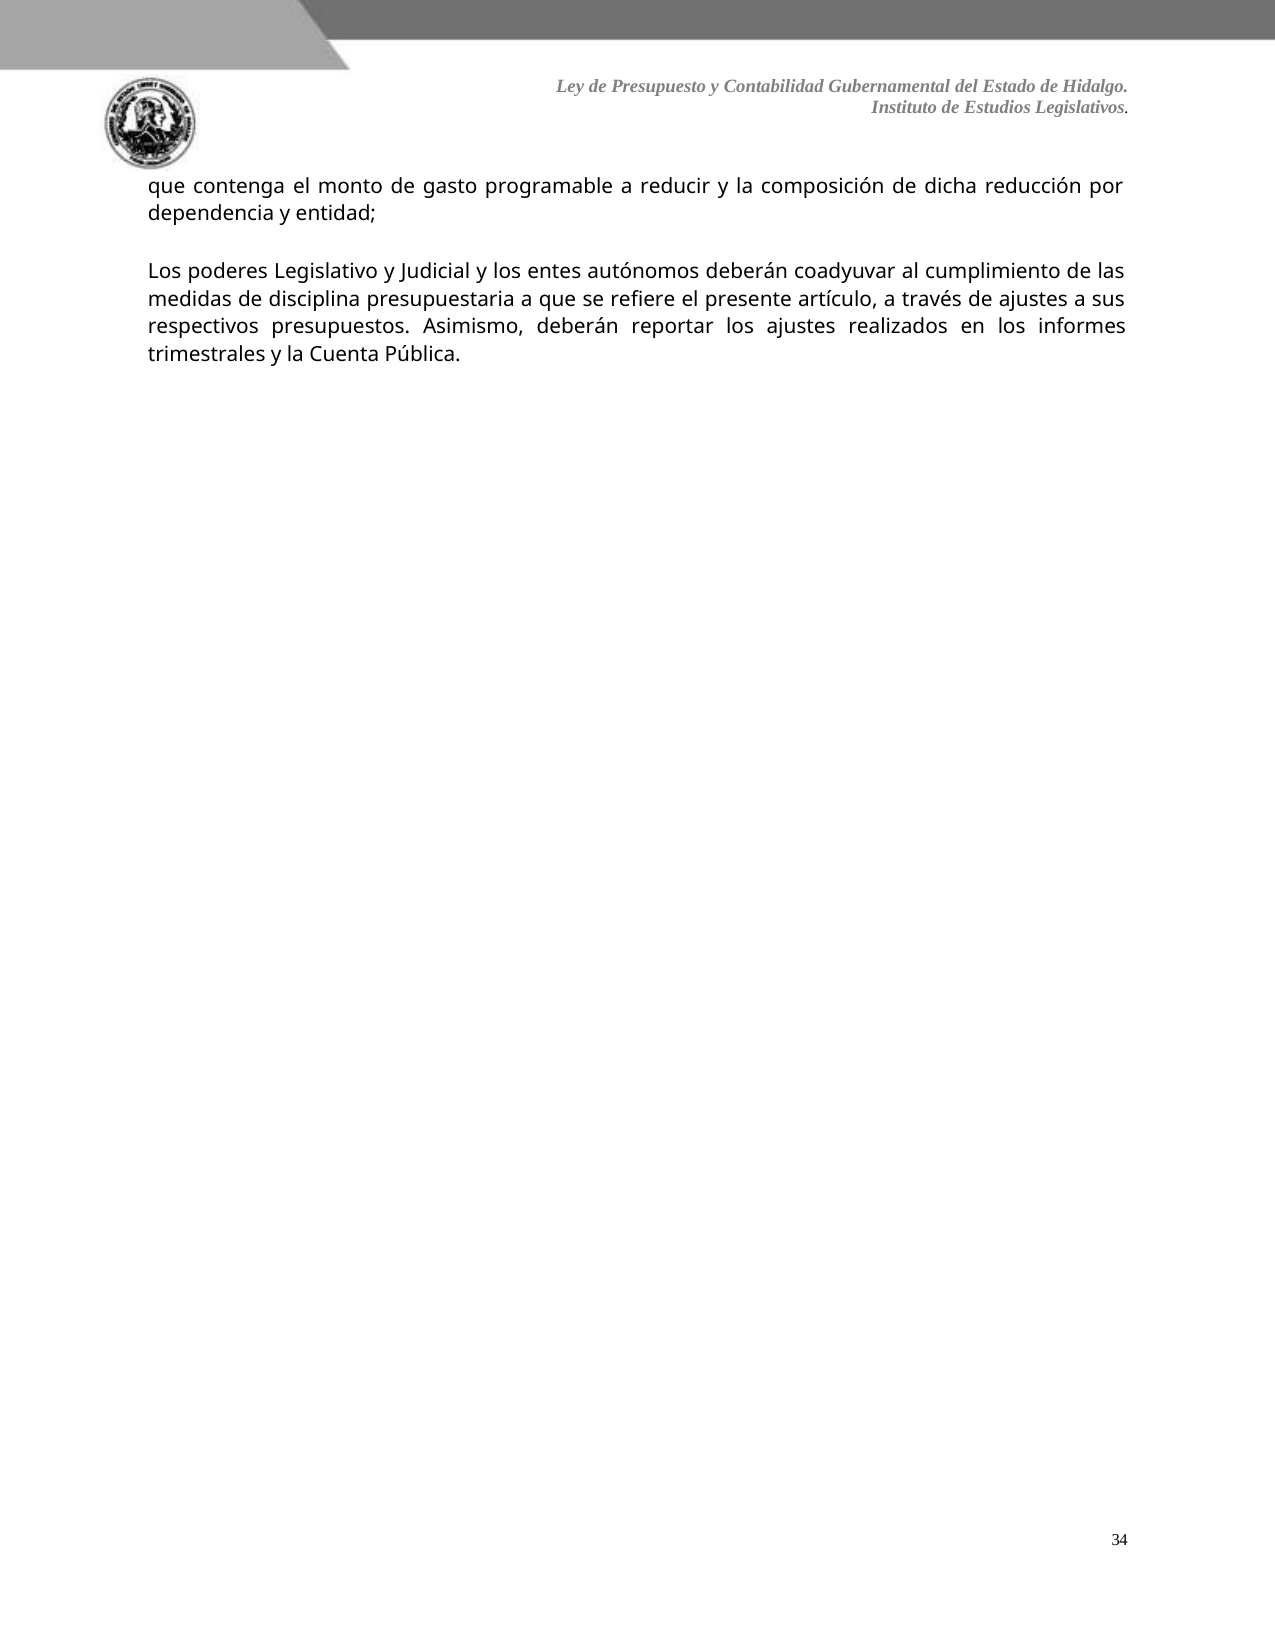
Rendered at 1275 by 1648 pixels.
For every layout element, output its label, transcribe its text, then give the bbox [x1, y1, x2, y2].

picture [0, 0, 1275, 171]
text Los poderes Legislativo y Judicial y los entes autónomos deberán coadyuvar al cumplimiento de las medidas de disciplina presupuestaria a que se refiere el presente artículo, a través de ajustes a sus respectivos presupuestos. Asimismo, deberán reportar los ajustes realizados en los informes trimestrales y la Cuenta Pública. [148, 256, 1127, 368]
